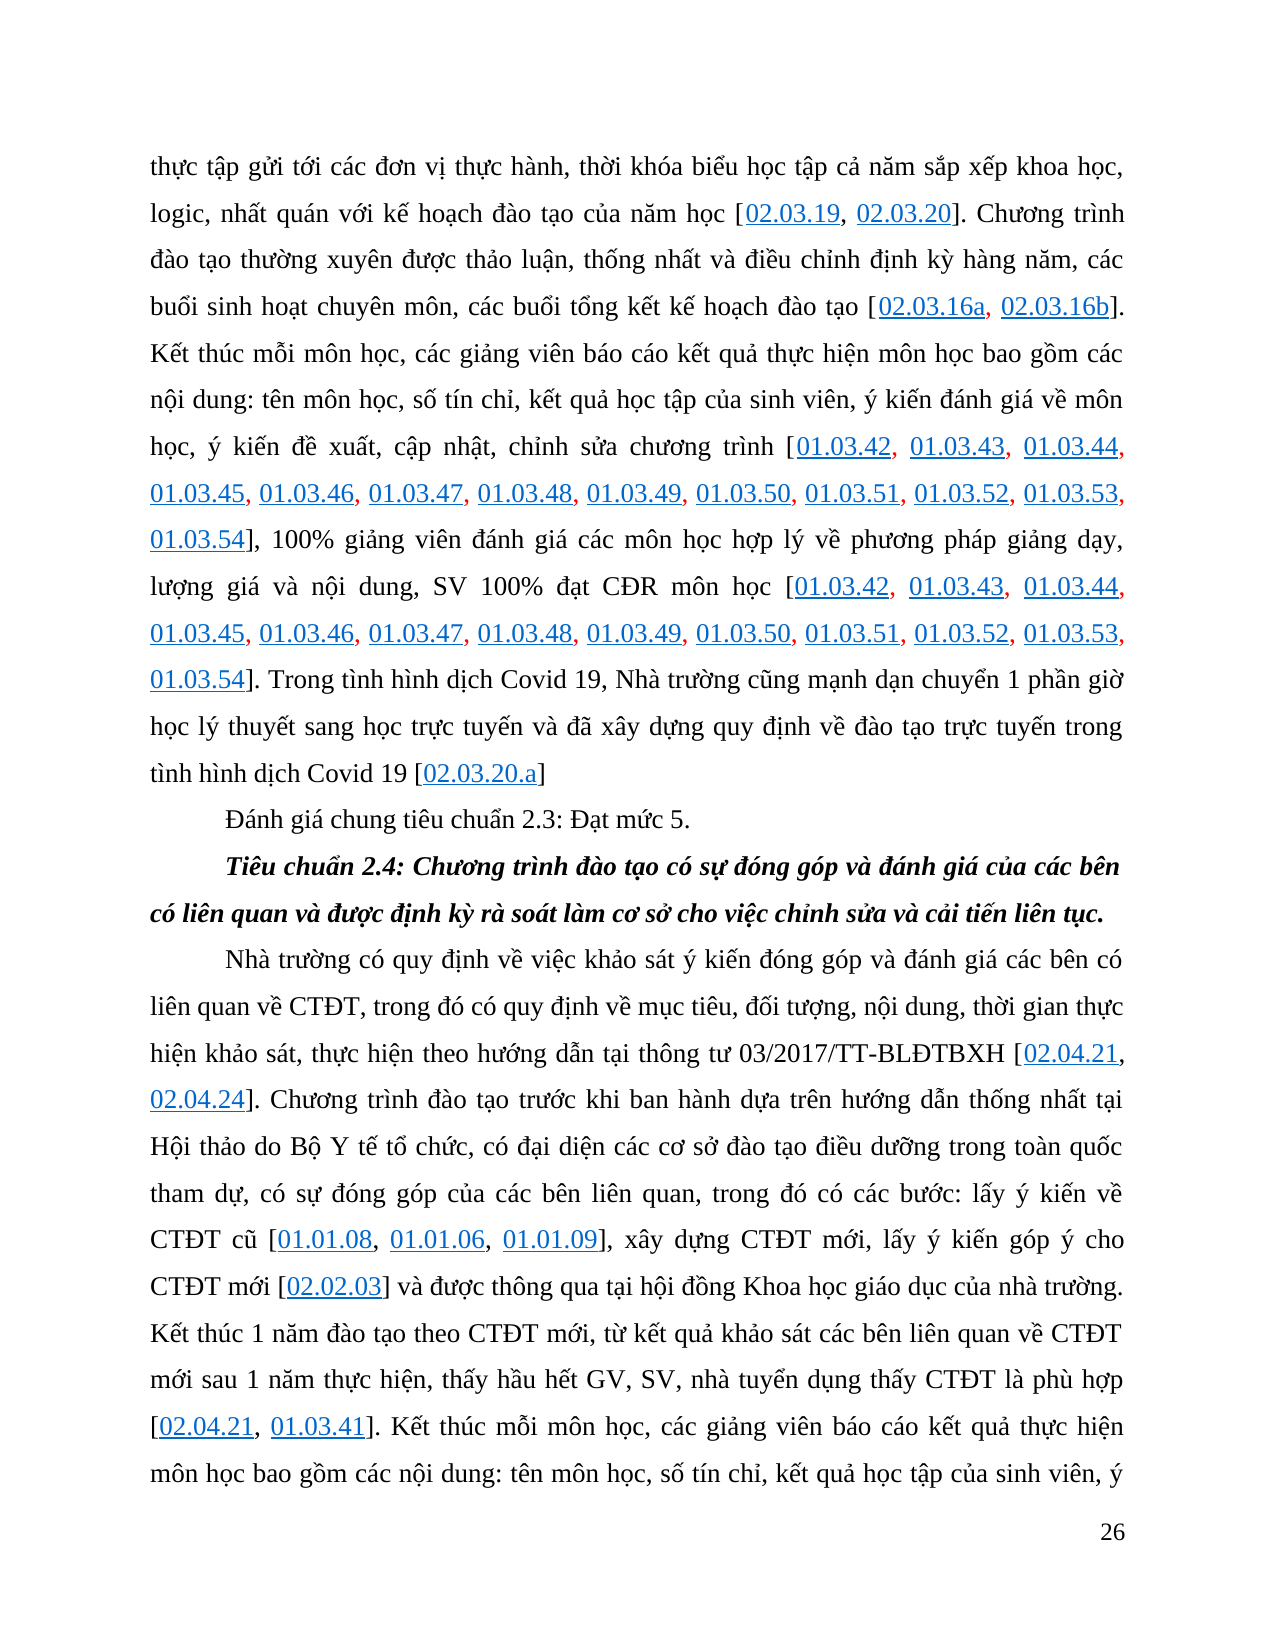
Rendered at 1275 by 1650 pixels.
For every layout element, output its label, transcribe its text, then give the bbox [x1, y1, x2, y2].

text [150, 943, 1125, 1488]
text Đánh giá chung tiêu chuẩn 2.3: Đạt mức 5. [150, 803, 1125, 834]
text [150, 150, 1125, 788]
text Tiêu chuẩn 2.4: Chương trình đào tạo có sự đóng góp và đánh giá của các bên có liên quan và được định kỳ rà soát làm cơ sở cho việc chỉnh sửa và cải tiến liên tục. [150, 850, 1125, 928]
